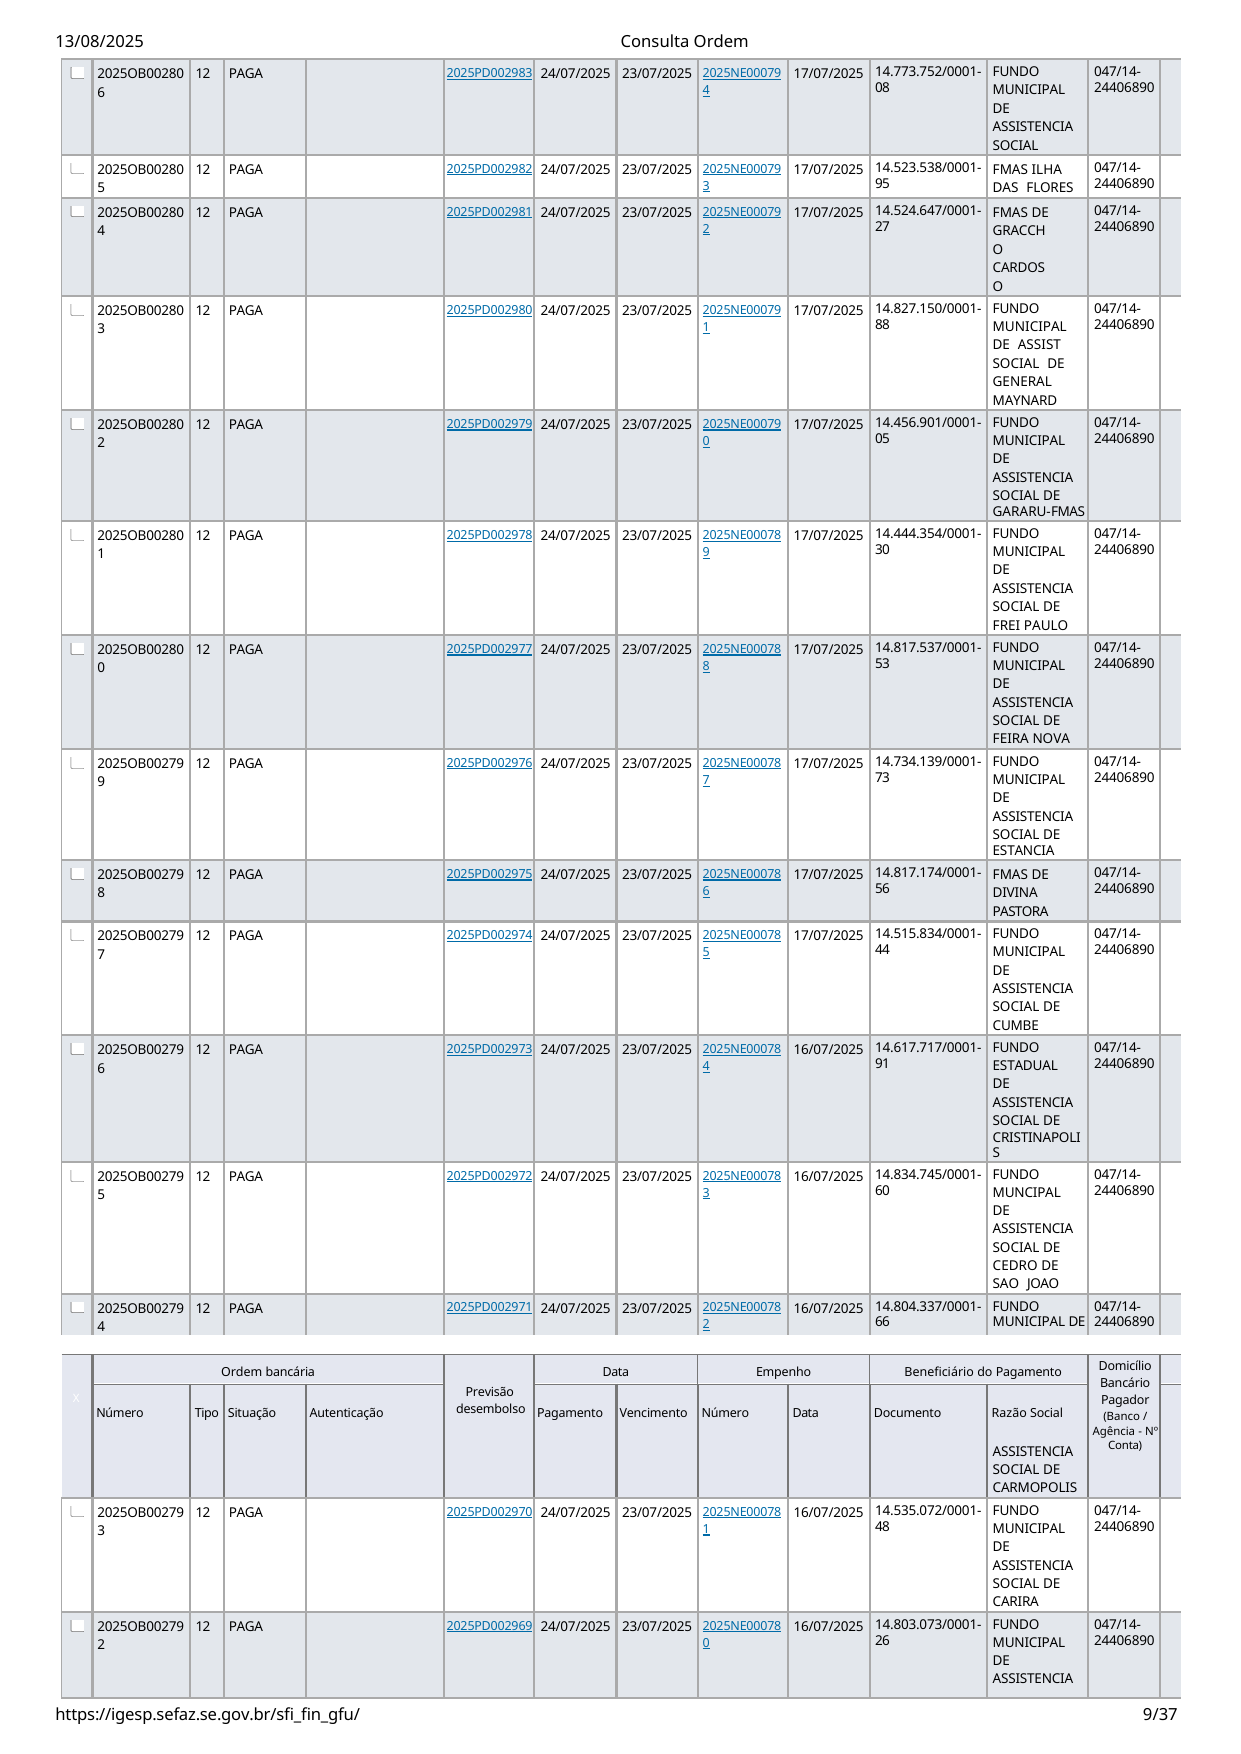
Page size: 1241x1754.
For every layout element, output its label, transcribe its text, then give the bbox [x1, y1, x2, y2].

picture [70, 418, 84, 430]
picture [70, 1170, 84, 1182]
table_cell [307, 1613, 443, 1697]
table_cell FUNDO MUNICIPAL DE ASSISTENCIA SOCIAL DE CUMBE [988, 923, 1087, 1034]
table_cell PAGA [225, 636, 305, 748]
table_header Data [535, 1355, 697, 1383]
table_cell [307, 636, 443, 748]
table_cell 2025PD002983 [445, 60, 533, 154]
table_cell 24/07/2025 [535, 923, 615, 1034]
table_cell 14.617.717/0001- 91 [871, 1036, 986, 1161]
table_cell [307, 750, 443, 859]
table_cell [62, 923, 91, 1034]
table_cell 2025NE000793 [699, 156, 787, 197]
table_cell [307, 297, 443, 409]
table_cell [1161, 60, 1181, 154]
table_cell PAGA [225, 1163, 305, 1292]
table_cell 047/14- 24406890 [1089, 1499, 1159, 1611]
picture [70, 206, 84, 217]
table_cell 17/07/2025 [789, 636, 869, 748]
table_cell 12 [191, 60, 223, 154]
table_cell 047/14- 24406890 [1089, 1036, 1159, 1161]
table_cell 12 [191, 156, 223, 197]
picture [70, 163, 84, 174]
table_cell 17/07/2025 [789, 750, 869, 859]
table_cell 16/07/2025 [789, 1613, 869, 1697]
picture [70, 1506, 84, 1517]
table_cell 047/14- 24406890 [1089, 923, 1159, 1034]
table_cell 14.827.150/0001- 88 [871, 297, 986, 409]
table_cell 23/07/2025 [618, 1613, 697, 1697]
table_cell [62, 750, 91, 859]
table_cell 12 [191, 1036, 223, 1161]
table_cell 2025OB002803 [94, 297, 189, 409]
table_cell 047/14- 24406890 [1089, 636, 1159, 748]
table_cell FUNDO MUNICIPAL DE ASSISTENCIA SOCIAL DE FREI PAULO [988, 522, 1087, 634]
table_cell [1161, 1036, 1181, 1161]
table_cell PAGA [225, 297, 305, 409]
table_cell 14.734.139/0001- 73 [871, 750, 986, 859]
table_cell 14.515.834/0001- 44 [871, 923, 986, 1034]
table_cell [1161, 861, 1181, 920]
table_cell [62, 1499, 91, 1611]
table_cell 2025NE000784 [699, 1036, 787, 1161]
picture [70, 643, 84, 655]
table_cell 24/07/2025 [535, 861, 615, 920]
table_cell FUNDO MUNICIPAL DE ASSISTENCIA SOCIAL [988, 60, 1087, 154]
table_cell 2025NE000787 [699, 750, 787, 859]
table_cell 14.523.538/0001- 95 [871, 156, 986, 197]
table_cell 2025PD002971 [445, 1295, 533, 1335]
table_cell 17/07/2025 [789, 411, 869, 520]
table_cell 23/07/2025 [618, 297, 697, 409]
table_cell 2025PD002982 [445, 156, 533, 197]
table_cell 2025OB002806 [94, 60, 189, 154]
table_cell 12 [191, 199, 223, 295]
table_cell 12 [191, 636, 223, 748]
table_cell [62, 60, 91, 154]
table_cell FMAS DE GRACCHO CARDOSO [988, 199, 1087, 295]
picture [70, 868, 84, 880]
table_cell 23/07/2025 [618, 1036, 697, 1161]
table_cell 12 [191, 750, 223, 859]
table_cell [1161, 1385, 1181, 1497]
table_cell PAGA [225, 1036, 305, 1161]
table_cell 24/07/2025 [535, 411, 615, 520]
table_cell Razão Social ASSISTENCIA SOCIAL DE CARMOPOLIS [988, 1385, 1087, 1497]
table_cell PAGA [225, 1295, 305, 1335]
table_cell [307, 861, 443, 920]
table_cell 14.803.073/0001- 26 [871, 1613, 986, 1697]
table_cell FMAS ILHA DAS FLORES [988, 156, 1087, 197]
table_cell [62, 522, 91, 634]
table_cell 23/07/2025 [618, 1163, 697, 1292]
table_cell 23/07/2025 [618, 156, 697, 197]
table_cell 047/14- 24406890 [1089, 522, 1159, 634]
table_cell [62, 1613, 91, 1697]
table_cell 2025NE000794 [699, 60, 787, 154]
table_cell 16/07/2025 [789, 1163, 869, 1292]
table_cell 23/07/2025 [618, 750, 697, 859]
table_cell 14.773.752/0001- 08 [871, 60, 986, 154]
table_cell 047/14- 24406890 [1089, 60, 1159, 154]
picture [70, 529, 84, 541]
table_header X [62, 1355, 91, 1497]
table_cell 17/07/2025 [789, 522, 869, 634]
picture [70, 67, 84, 79]
table_cell 2025PD002970 [445, 1499, 533, 1611]
table_cell 12 [191, 861, 223, 920]
table_cell PAGA [225, 522, 305, 634]
table_cell [307, 1499, 443, 1611]
table_cell 2025OB002794 [94, 1295, 189, 1335]
table_cell FMAS DE DIVINA PASTORA [988, 861, 1087, 920]
table_cell 2025NE000792 [699, 199, 787, 295]
table_cell Tipo [191, 1385, 223, 1497]
table_cell 2025OB002792 [94, 1613, 189, 1697]
table_cell [307, 522, 443, 634]
table_cell FUNDO MUNICIPAL DE ASSIST SOCIAL DE GENERAL MAYNARD [988, 297, 1087, 409]
table_cell 047/14- 24406890 [1089, 297, 1159, 409]
table_header Empenho [698, 1355, 869, 1383]
table_cell 2025PD002974 [445, 923, 533, 1034]
table_cell 2025OB002804 [94, 199, 189, 295]
table_cell [62, 297, 91, 409]
table_cell PAGA [225, 156, 305, 197]
table_cell [307, 1163, 443, 1292]
table_cell [307, 411, 443, 520]
table_cell [1161, 522, 1181, 634]
table_cell 17/07/2025 [789, 199, 869, 295]
table_cell 17/07/2025 [789, 923, 869, 1034]
table_cell 24/07/2025 [535, 60, 615, 154]
table_cell 12 [191, 1295, 223, 1335]
table_cell 2025OB002799 [94, 750, 189, 859]
table_cell 24/07/2025 [535, 1295, 615, 1335]
table_cell 2025NE000788 [699, 636, 787, 748]
table_cell 16/07/2025 [789, 1036, 869, 1161]
table_cell [307, 1295, 443, 1335]
table_cell 24/07/2025 [535, 156, 615, 197]
table_cell 23/07/2025 [618, 1295, 697, 1335]
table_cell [988, 1613, 1087, 1697]
table_cell 2025OB002798 [94, 861, 189, 920]
table_cell [1161, 297, 1181, 409]
table_cell PAGA [225, 750, 305, 859]
table_cell 14.804.337/0001- 66 [871, 1295, 986, 1335]
table_header Previsão desembolso [445, 1355, 533, 1497]
table_cell [307, 199, 443, 295]
table_cell 12 [191, 411, 223, 520]
table_cell 2025OB002797 [94, 923, 189, 1034]
table_cell 24/07/2025 [535, 1613, 615, 1697]
table_cell 24/07/2025 [535, 1499, 615, 1611]
table_header Ordem bancária [94, 1355, 443, 1383]
table_cell PAGA [225, 199, 305, 295]
table_cell [1161, 199, 1181, 295]
table_cell 047/14- 24406890 [1089, 1295, 1159, 1335]
table_cell FUNDO MUNICIPAL DE ASSISTENCIA SOCIAL DE ESTANCIA [988, 750, 1087, 859]
table_cell [1161, 1163, 1181, 1292]
table_cell 2025PD002980 [445, 297, 533, 409]
table_cell 047/14- 24406890 [1089, 411, 1159, 520]
table_cell 2025PD002975 [445, 861, 533, 920]
table_cell PAGA [225, 861, 305, 920]
table_cell 2025OB002795 [94, 1163, 189, 1292]
table_cell 12 [191, 522, 223, 634]
table_cell 2025PD002979 [445, 411, 533, 520]
table_cell 2025NE000791 [699, 297, 787, 409]
table_cell 2025PD002969 [445, 1613, 533, 1697]
table_cell 2025OB002801 [94, 522, 189, 634]
table_cell Pagamento [535, 1385, 615, 1497]
table_cell 2025PD002973 [445, 1036, 533, 1161]
table_cell FUNDO MUNICIPAL DE ASSISTENCIA SOCIAL DE GARARU-FMAS [988, 411, 1087, 520]
table_cell 23/07/2025 [618, 522, 697, 634]
table_cell 2025NE000782 [699, 1295, 787, 1335]
table_cell 23/07/2025 [618, 60, 697, 154]
table_cell 2025NE000789 [699, 522, 787, 634]
table_cell 2025OB002805 [94, 156, 189, 197]
table_cell [1161, 636, 1181, 748]
table_cell 12 [191, 297, 223, 409]
table_cell 14.817.537/0001- 53 [871, 636, 986, 748]
table_cell [62, 1036, 91, 1161]
table_cell PAGA [225, 60, 305, 154]
table_cell 2025OB002802 [94, 411, 189, 520]
table_cell [307, 923, 443, 1034]
table_cell 23/07/2025 [618, 411, 697, 520]
table_cell PAGA [225, 923, 305, 1034]
table_cell 24/07/2025 [535, 199, 615, 295]
picture [70, 929, 84, 941]
table_cell 14.834.745/0001- 60 [871, 1163, 986, 1292]
table_cell 2025NE000780 [699, 1613, 787, 1697]
table_cell Vencimento [618, 1385, 697, 1497]
table_cell [1161, 1295, 1181, 1335]
table_cell 2025PD002981 [445, 199, 533, 295]
picture [70, 1302, 84, 1313]
table_cell 047/14- 24406890 [1089, 861, 1159, 920]
table_cell 12 [191, 923, 223, 1034]
table_header [1161, 1355, 1181, 1383]
table_cell [307, 60, 443, 154]
table_cell 2025NE000785 [699, 923, 787, 1034]
table_cell PAGA [225, 411, 305, 520]
table_cell 23/07/2025 [618, 199, 697, 295]
table_cell 2025NE000786 [699, 861, 787, 920]
table_cell [62, 1163, 91, 1292]
table_cell 24/07/2025 [535, 1036, 615, 1161]
table_cell 24/07/2025 [535, 522, 615, 634]
table_cell 12 [191, 1499, 223, 1611]
table_cell [307, 1036, 443, 1161]
table_cell [1161, 1613, 1181, 1697]
table_cell 14.817.174/0001- 56 [871, 861, 986, 920]
table_cell FUNDO ESTADUAL DE ASSISTENCIA SOCIAL DE CRISTINAPOLIS [988, 1036, 1087, 1161]
table_cell 17/07/2025 [789, 297, 869, 409]
table_cell 14.535.072/0001- 48 [871, 1499, 986, 1611]
table_cell 24/07/2025 [535, 750, 615, 859]
table_cell 12 [191, 1613, 223, 1697]
table_header Beneficiário do Pagamento [870, 1355, 1087, 1383]
table_cell 14.456.901/0001- 05 [871, 411, 986, 520]
table_cell 047/14- 24406890 [1089, 1163, 1159, 1292]
table_cell 047/14- 24406890 [1089, 750, 1159, 859]
table_cell PAGA [225, 1613, 305, 1697]
table_cell Data [789, 1385, 869, 1497]
table_cell [62, 1295, 91, 1335]
table_cell 23/07/2025 [618, 636, 697, 748]
table_header Domicílio Bancário Pagador (Banco / Agência - Nº Conta) [1089, 1355, 1159, 1497]
table_cell 14.524.647/0001- 27 [871, 199, 986, 295]
table_cell Número [699, 1385, 787, 1497]
table_cell [1161, 156, 1181, 197]
table_cell 17/07/2025 [789, 861, 869, 920]
table_cell 2025NE000790 [699, 411, 787, 520]
picture [70, 304, 84, 316]
table_cell Situação [225, 1385, 305, 1497]
table_cell [1161, 411, 1181, 520]
table_cell 2025NE000781 [699, 1499, 787, 1611]
table_cell 047/14- 24406890 [1089, 199, 1159, 295]
table_cell PAGA [225, 1499, 305, 1611]
table_cell 17/07/2025 [789, 60, 869, 154]
table_cell Autenticação [307, 1385, 443, 1497]
table_cell 2025NE000783 [699, 1163, 787, 1292]
table_cell 16/07/2025 [789, 1295, 869, 1335]
table_cell 23/07/2025 [618, 1499, 697, 1611]
picture [70, 1043, 84, 1055]
table_cell FUNDO MUNICIPAL DE ASSISTENCIA SOCIAL DE CARIRA [988, 1499, 1087, 1611]
table_cell [62, 861, 91, 920]
picture [70, 757, 84, 769]
table_cell 24/07/2025 [535, 636, 615, 748]
table_cell [1161, 923, 1181, 1034]
table_cell 14.444.354/0001- 30 [871, 522, 986, 634]
table_cell 23/07/2025 [618, 861, 697, 920]
table_cell 2025OB002796 [94, 1036, 189, 1161]
table_cell 047/14- 24406890 [1089, 156, 1159, 197]
table_cell [1161, 750, 1181, 859]
table_cell FUNDO MUNCIPAL DE ASSISTENCIA SOCIAL DE CEDRO DE SAO JOAO [988, 1163, 1087, 1292]
table_cell 12 [191, 1163, 223, 1292]
table_cell 2025OB002793 [94, 1499, 189, 1611]
table_cell Documento [871, 1385, 986, 1497]
table_cell 24/07/2025 [535, 297, 615, 409]
table_cell Número [94, 1385, 189, 1497]
table_cell FUNDO MUNICIPAL DE [988, 1295, 1087, 1335]
picture [70, 1620, 84, 1632]
table_cell 2025OB002800 [94, 636, 189, 748]
table_cell 2025PD002976 [445, 750, 533, 859]
table_cell 24/07/2025 [535, 1163, 615, 1292]
table_cell 2025PD002977 [445, 636, 533, 748]
table_cell 17/07/2025 [789, 156, 869, 197]
table_cell [62, 199, 91, 295]
table_cell 23/07/2025 [618, 923, 697, 1034]
table_cell 2025PD002972 [445, 1163, 533, 1292]
table_cell 16/07/2025 [789, 1499, 869, 1611]
table_cell [62, 156, 91, 197]
table_cell [62, 636, 91, 748]
table_cell [1161, 1499, 1181, 1611]
table_cell FUNDO MUNICIPAL DE ASSISTENCIA SOCIAL DE FEIRA NOVA [988, 636, 1087, 748]
table_cell 047/14- 24406890 [1089, 1613, 1159, 1697]
table_cell [62, 411, 91, 520]
table_cell [307, 156, 443, 197]
table_cell 2025PD002978 [445, 522, 533, 634]
